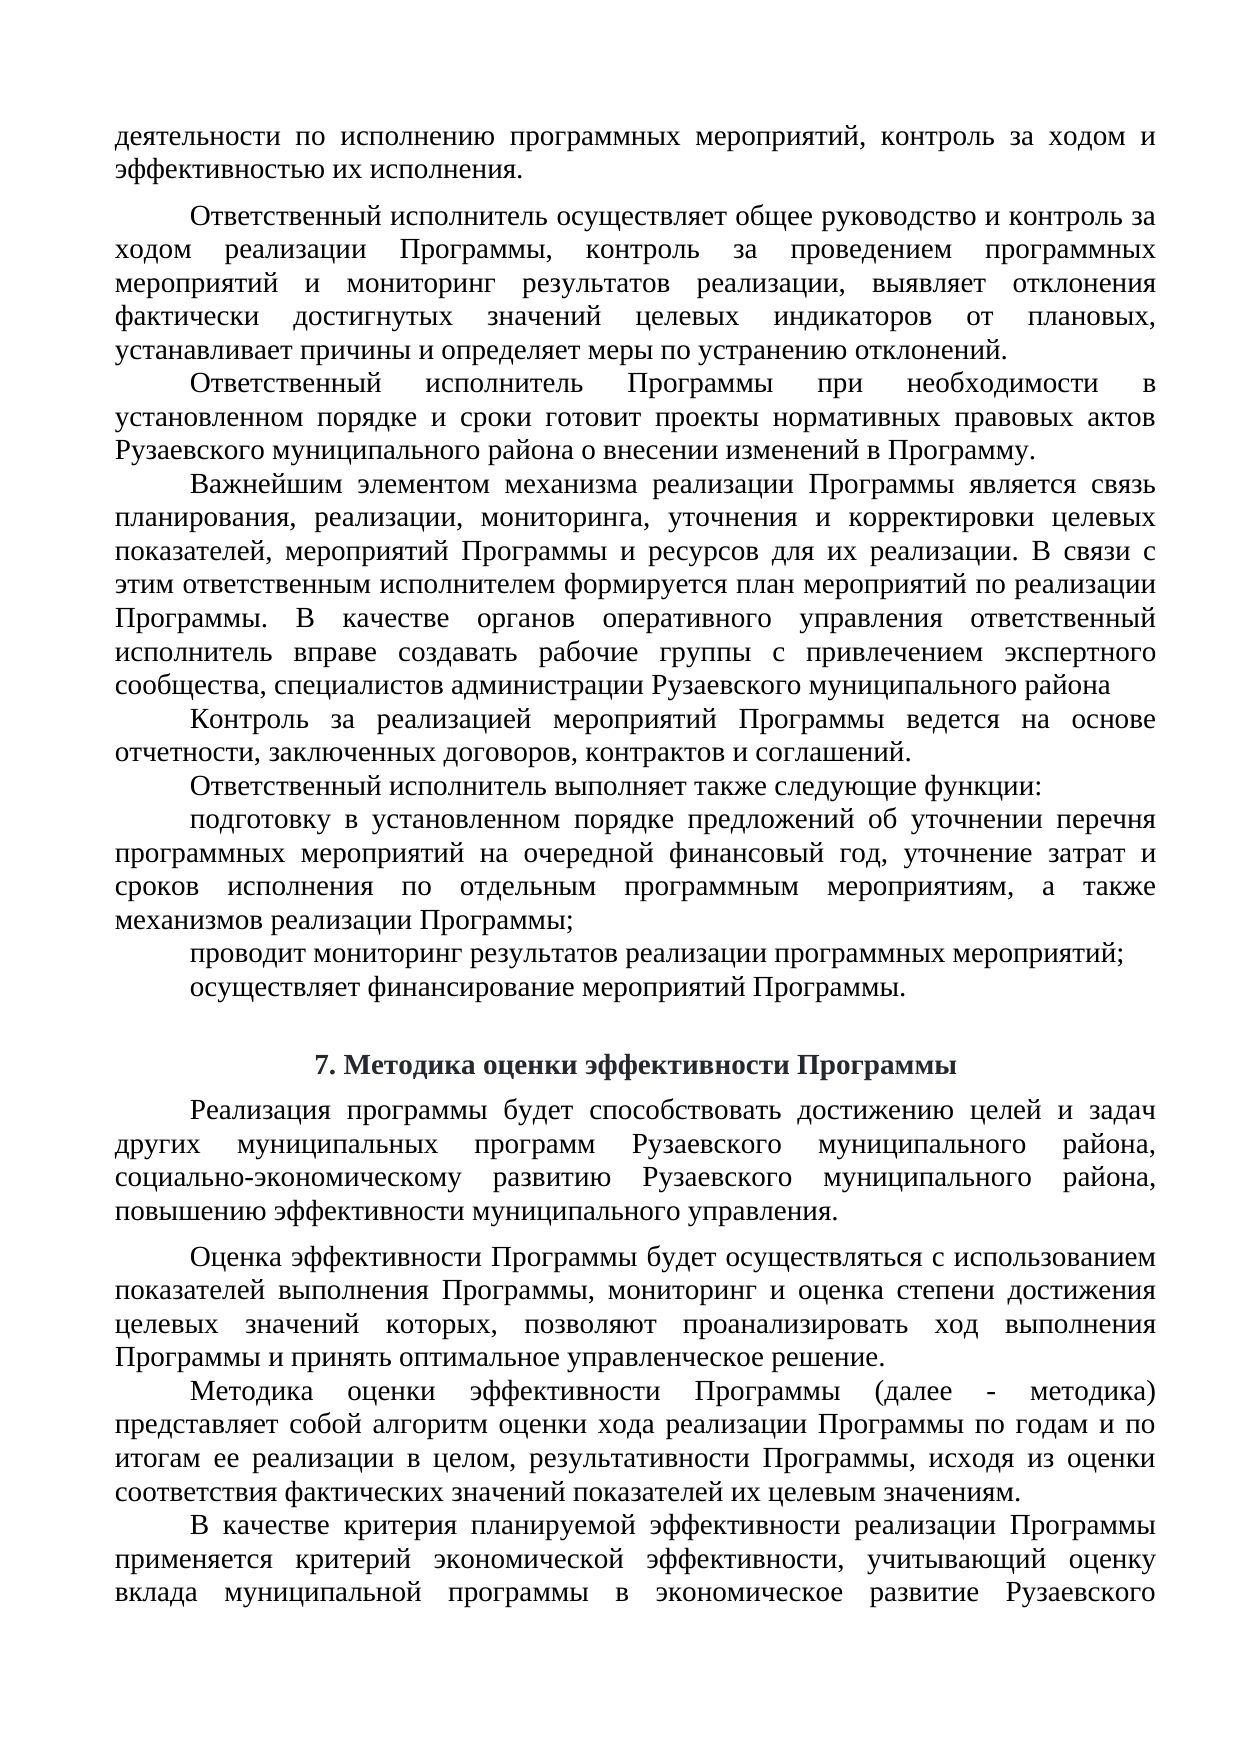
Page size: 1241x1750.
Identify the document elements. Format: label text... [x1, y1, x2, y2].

text Методика оценки эффективности Программы (далее - методика) представляет собой алгоритм оценки хода реализации Программы по годам и по итогам ее реализации в целом, результативности Программы, исходя из оценки соответствия фактических значений показателей их целевым значениям. [114, 1373, 1157, 1507]
text Ответственный исполнитель осуществляет общее руководство и контроль за ходом реализации Программы, контроль за проведением программных мероприятий и мониторинг результатов реализации, выявляет отклонения фактически достигнутых значений целевых индикаторов от плановых, устанавливает причины и определяет меры по устранению отклонений. [114, 198, 1157, 365]
text проводит мониторинг результатов реализации программных мероприятий; [114, 936, 1157, 969]
text Реализация программы будет способствовать достижению целей и задач других муниципальных программ Рузаевского муниципального района, социально-экономическому развитию Рузаевского муниципального района, повышению эффективности муниципального управления. [114, 1092, 1157, 1226]
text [114, 118, 1157, 185]
text Оценка эффективности Программы будет осуществляться с использованием показателей выполнения Программы, мониторинг и оценка степени достижения целевых значений которых, позволяют проанализировать ход выполнения Программы и принять оптимальное управленческое решение. [114, 1239, 1157, 1373]
text подготовку в установленном порядке предложений об уточнении перечня программных мероприятий на очередной финансовый год, уточнение затрат и сроков исполнения по отдельным программным мероприятиям, а также механизмов реализации Программы; [114, 801, 1157, 936]
text Важнейшим элементом механизма реализации Программы является связь планирования, реализации, мониторинга, уточнения и корректировки целевых показателей, мероприятий Программы и ресурсов для их реализации. В связи с этим ответственным исполнителем формируется план мероприятий по реализации Программы. В качестве органов оперативного управления ответственный исполнитель вправе создавать рабочие группы с привлечением экспертного сообщества, специалистов администрации Рузаевского муниципального района [114, 466, 1157, 701]
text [114, 1507, 1157, 1608]
subtitle 7. Методика оценки эффективности Программы [114, 1047, 1157, 1081]
text осуществляет финансирование мероприятий Программы. [114, 969, 1157, 1003]
text Ответственный исполнитель Программы при необходимости в установленном порядке и сроки готовит проекты нормативных правовых актов Рузаевского муниципального района о внесении изменений в Программу. [114, 365, 1157, 466]
text Контроль за реализацией мероприятий Программы ведется на основе отчетности, заключенных договоров, контрактов и соглашений. [114, 701, 1157, 768]
text Ответственный исполнитель выполняет также следующие функции: [114, 768, 1157, 801]
